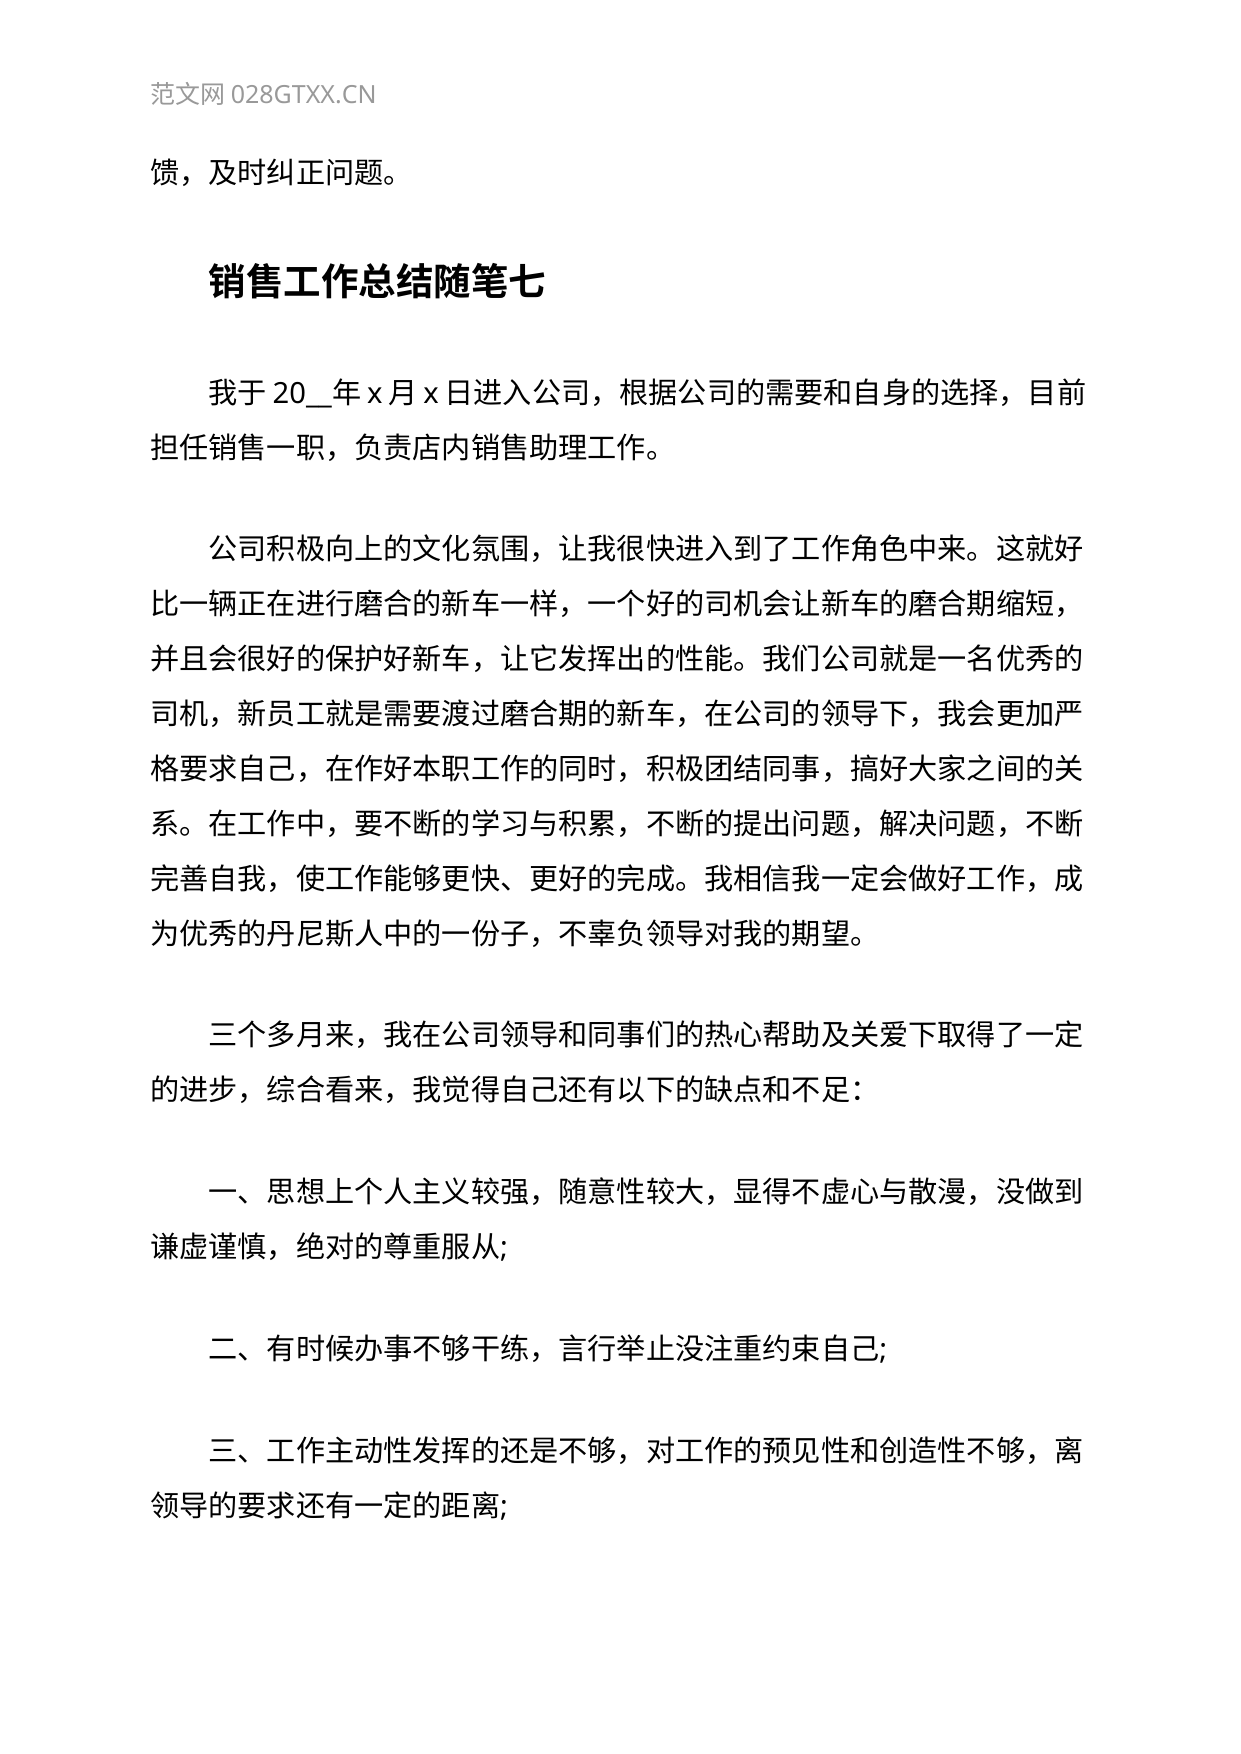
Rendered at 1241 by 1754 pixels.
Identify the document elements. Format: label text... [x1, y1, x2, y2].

text 销售工作总结随笔七 [150, 252, 1090, 306]
text 三个多月来，我在公司领导和同事们的热心帮助及关爱下取得了一定的进步，综合看来，我觉得自己还有以下的缺点和不足： [150, 1012, 1090, 1109]
text 公司积极向上的文化氛围，让我很快进入到了工作角色中来。这就好比一辆正在进行磨合的新车一样，一个好的司机会让新车的磨合期缩短，并且会很好的保护好新车，让它发挥出的性能。我们公司就是一名优秀的司机，新员工就是需要渡过磨合期的新车，在公司的领导下，我会更加严格要求自己，在作好本职工作的同时，积极团结同事，搞好大家之间的关系。在工作中，要不断的学习与积累，不断的提出问题，解决问题，不断完善自我，使工作能够更快、更好的完成。我相信我一定会做好工作，成为优秀的丹尼斯人中的一份子，不辜负领导对我的期望。 [150, 526, 1090, 952]
text 三、工作主动性发挥的还是不够，对工作的预见性和创造性不够，离领导的要求还有一定的距离; [150, 1427, 1090, 1525]
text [150, 150, 1090, 192]
text 一、思想上个人主义较强，随意性较大，显得不虚心与散漫，没做到谦虚谨慎，绝对的尊重服从; [150, 1169, 1090, 1266]
text 我于20__年x月x日进入公司，根据公司的需要和自身的选择，目前担任销售一职，负责店内销售助理工作。 [150, 369, 1090, 466]
text 二、有时候办事不够干练，言行举止没注重约束自己; [150, 1326, 1090, 1368]
